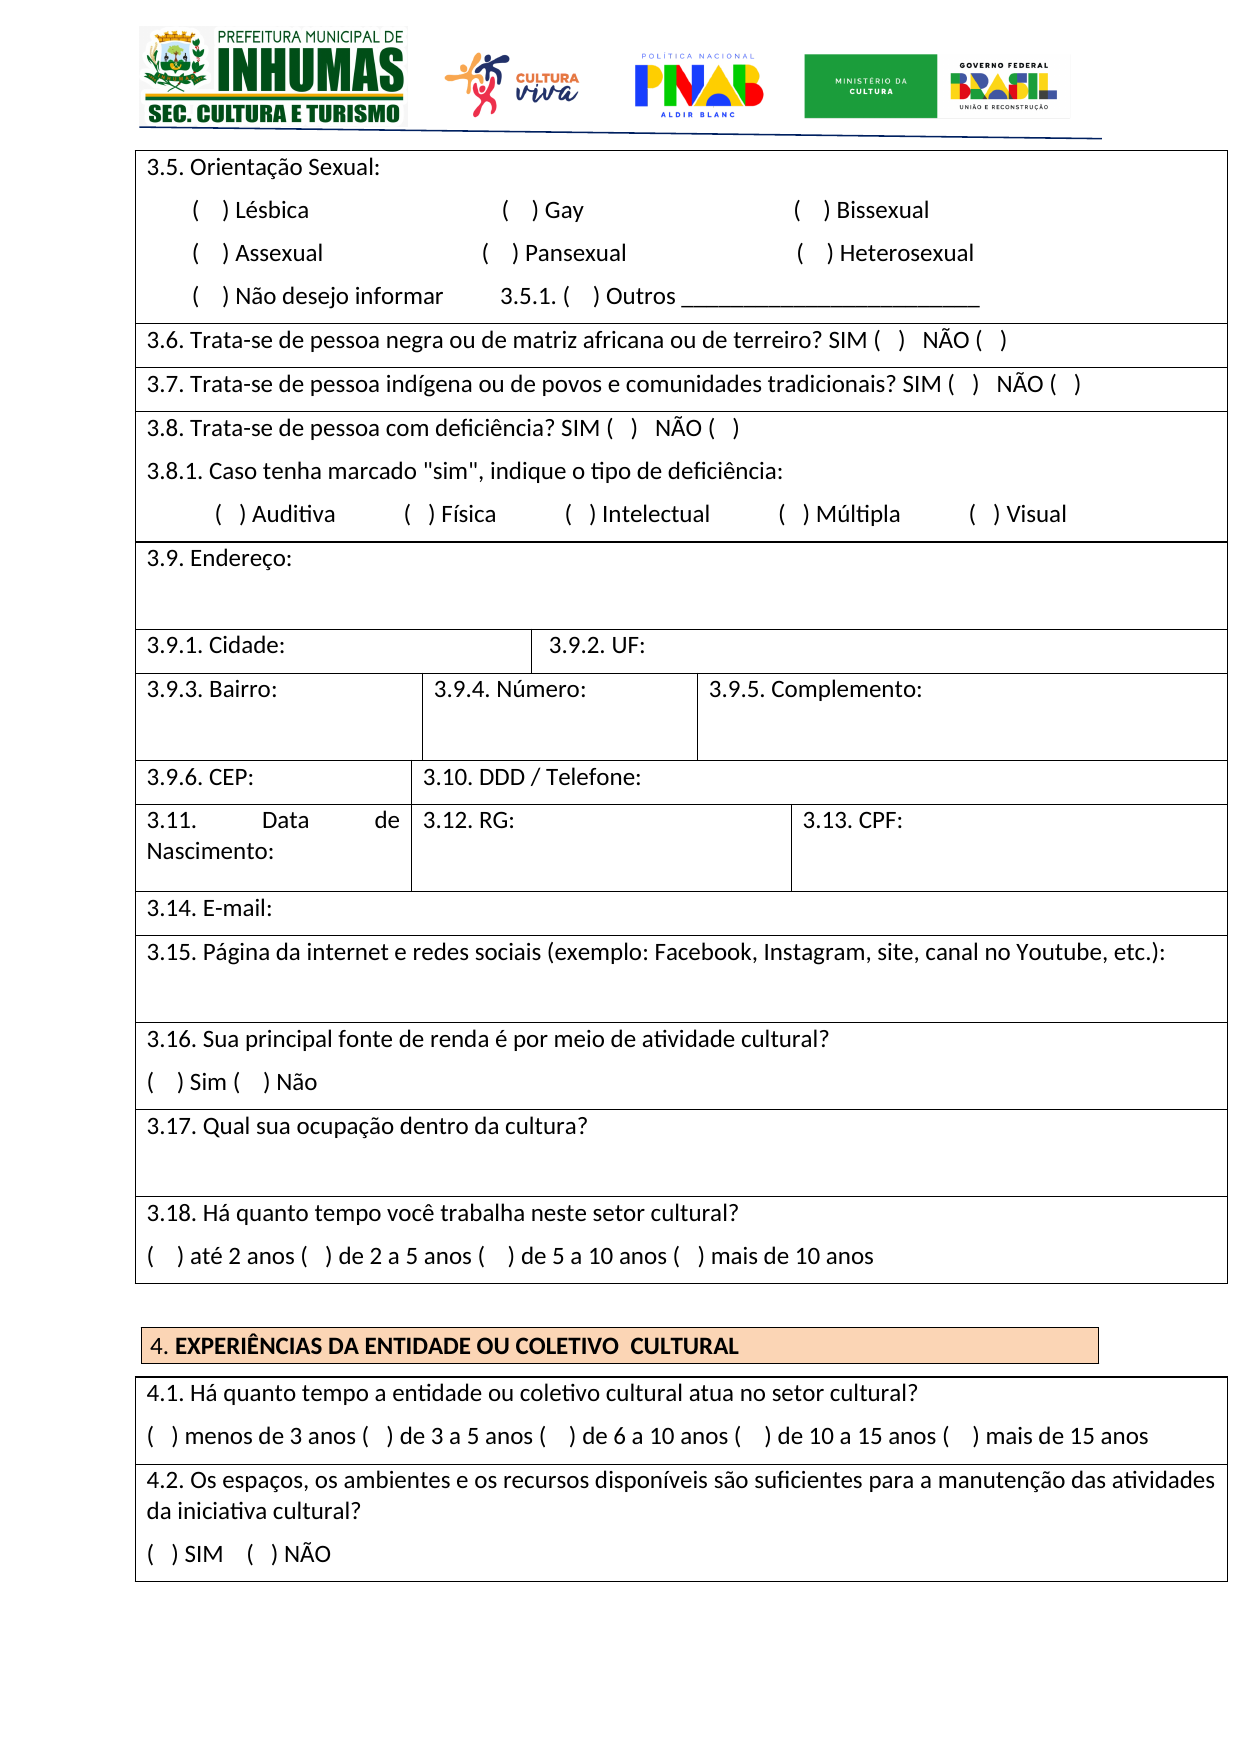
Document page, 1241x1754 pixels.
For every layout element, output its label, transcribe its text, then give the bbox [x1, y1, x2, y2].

table_cell 3.9.4. Número: [423, 674, 697, 759]
table_cell 3.9.1. Cidade: [136, 630, 531, 672]
table_cell 3.9.2. UF: [532, 630, 1227, 672]
table_cell 3.9. Endereço: [136, 543, 1227, 628]
table_cell 3.7. Trata-se de pessoa indígena ou de povos e comunidades tradicionais? SIM ( ) NÃO ( ) [136, 368, 1227, 411]
table_header 4.1. Há quanto tempo a entidade ou coletivo cultural atua no setor cultural? ( ) menos de 3 anos ( ) de 3 a 5 anos ( ) de 6 a 10 anos ( ) de 10 a 15 anos ( ) mais de 15 anos [136, 1378, 1227, 1463]
table_cell 4.2. Os espaços, os ambientes e os recursos disponíveis são suficientes para a manutenção das atividades da iniciativa cultural? ( ) SIM ( ) NÃO [136, 1465, 1227, 1581]
picture [139, 26, 1081, 130]
table_cell 3.10. DDD / Telefone: [412, 761, 1227, 804]
table_cell 3.12. RG: [412, 805, 791, 891]
table_cell 3.14. E-mail: [136, 892, 1227, 935]
table_cell 3.15. Página da internet e redes sociais (exemplo: Facebook, Instagram, site, canal no Youtube, etc.): [136, 936, 1227, 1022]
table_cell 3.9.6. CEP: [136, 761, 411, 804]
table_cell 3.13. CPF: [792, 805, 1227, 891]
table_cell 3.18. Há quanto tempo você trabalha neste setor cultural? ( ) até 2 anos ( ) de 2 a 5 anos ( ) de 5 a 10 anos ( ) mais de 10 anos [136, 1197, 1227, 1283]
table_cell 3.6. Trata-se de pessoa negra ou de matriz africana ou de terreiro? SIM ( ) NÃO ( ) [136, 324, 1227, 367]
table_cell 3.11. Data de Nascimento: [136, 805, 411, 891]
table_cell 3.9.3. Bairro: [136, 674, 422, 759]
table_cell 3.9.5. Complemento: [698, 674, 1227, 759]
text 4. EXPERIÊNCIAS DA ENTIDADE OU COLETIVO CULTURAL [142, 1328, 1098, 1363]
table_cell 3.17. Qual sua ocupação dentro da cultura? [136, 1110, 1227, 1196]
table_cell 3.8. Trata-se de pessoa com deficiência? SIM ( ) NÃO ( ) 3.8.1. Caso tenha marcado "sim", indique o tipo de deficiência: ( ) Auditiva ( ) Física ( ) Intelectual ( ) Múltipla ( ) Visual [136, 412, 1227, 541]
table_cell 3.5. Orientação Sexual: ( ) Lésbica ( ) Gay ( ) Bissexual ( ) Assexual ( ) Pansexual ( ) Heterosexual ( ) Não desejo informar 3.5.1. ( ) Outros ________________________ [136, 151, 1227, 323]
table_cell 3.16. Sua principal fonte de renda é por meio de atividade cultural? ( ) Sim ( ) Não [136, 1023, 1227, 1109]
